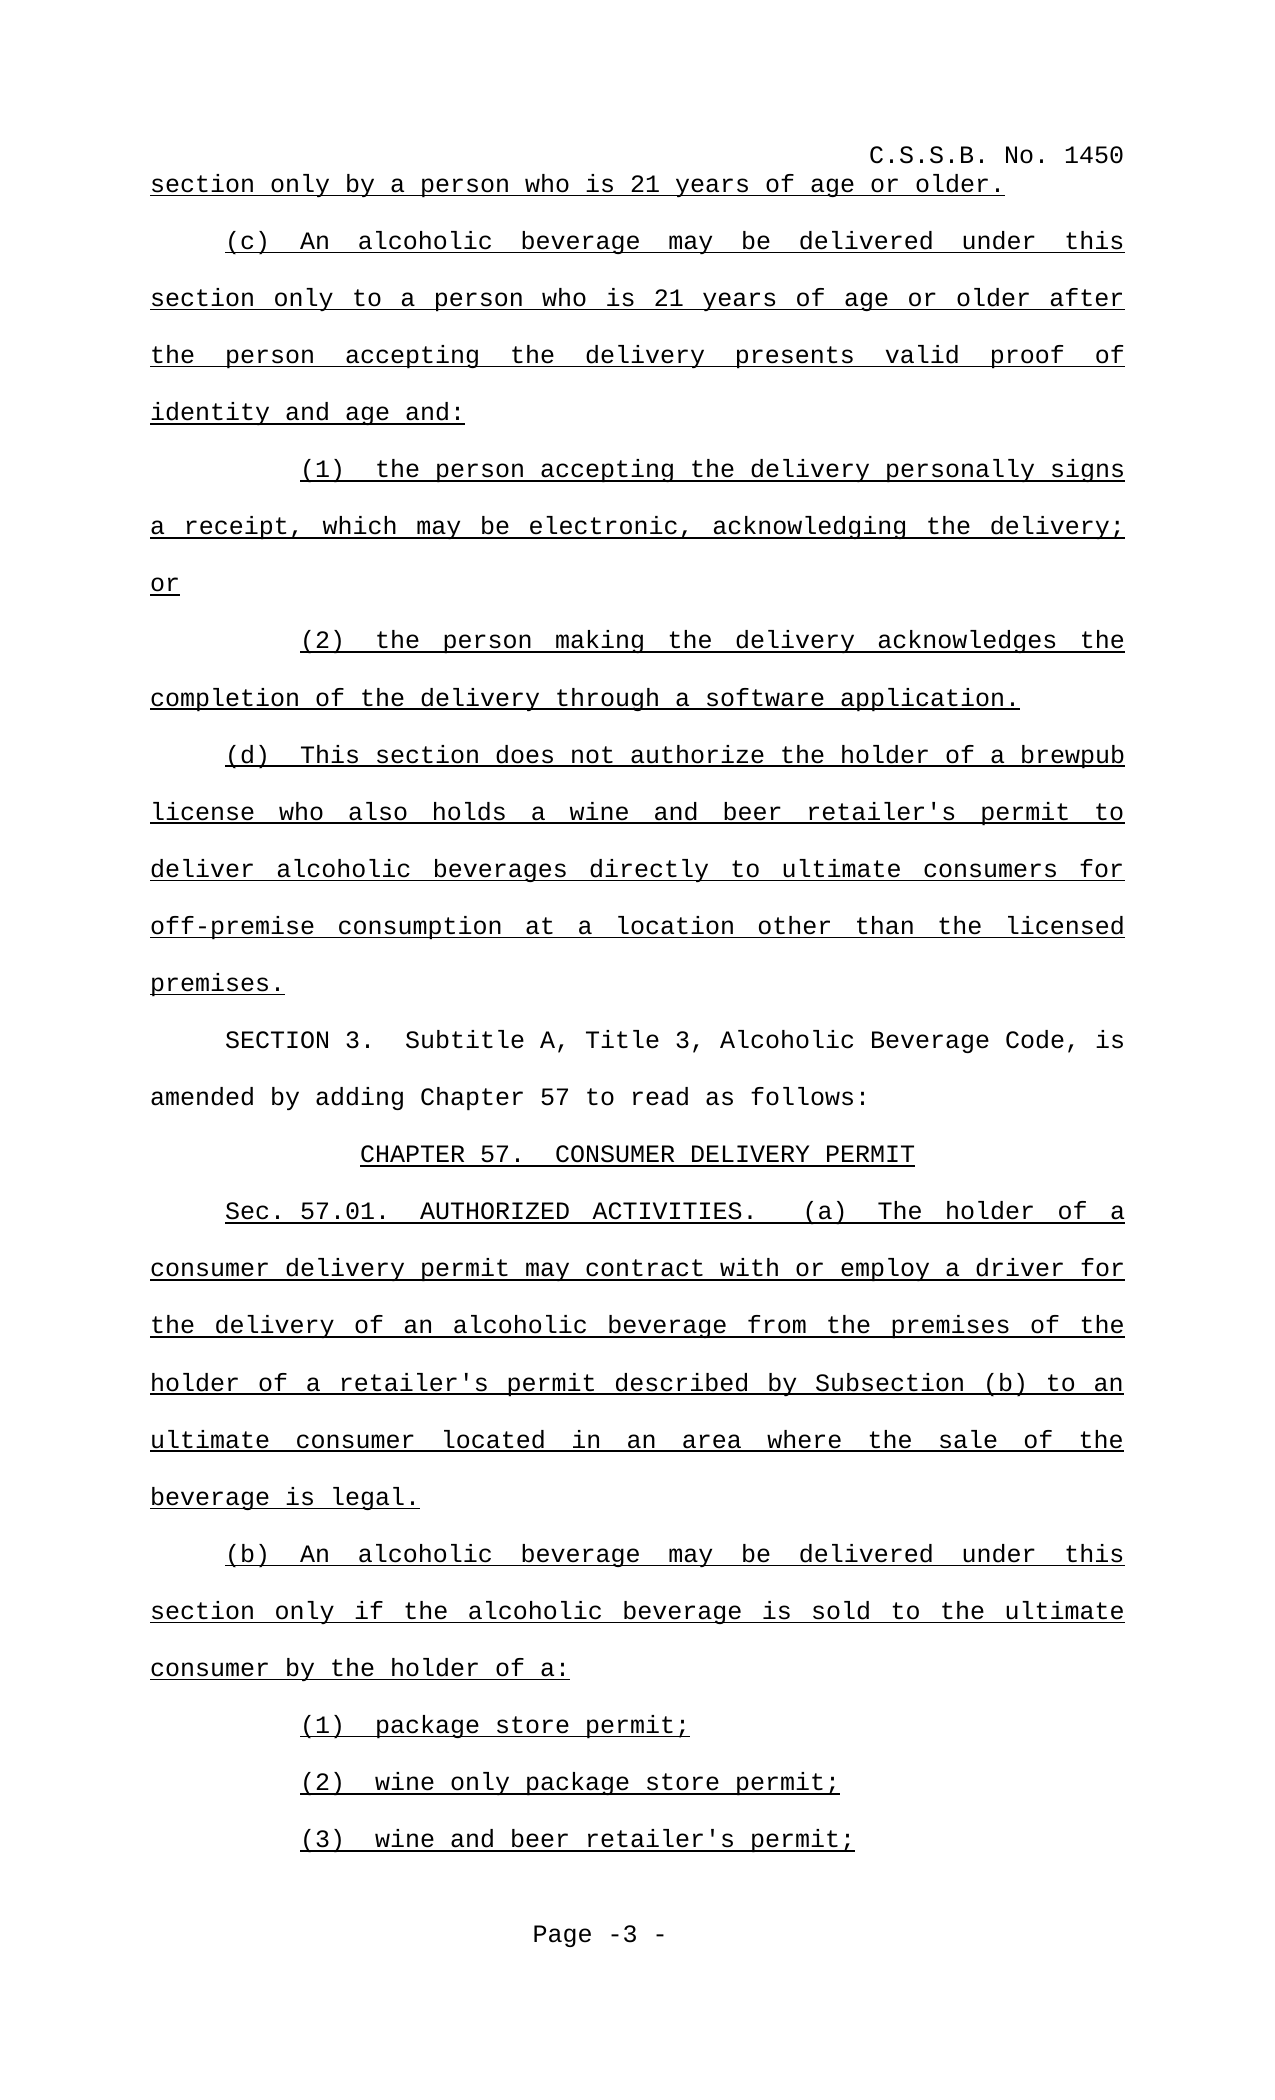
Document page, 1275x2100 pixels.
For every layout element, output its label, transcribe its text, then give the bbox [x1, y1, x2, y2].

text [150, 171, 1125, 200]
text (2) the person making the delivery acknowledges the completion of the delivery through a software application. [150, 628, 1125, 713]
text CHAPTER 57. CONSUMER DELIVERY PERMIT [150, 1142, 1125, 1170]
text (d) This section does not authorize the holder of a brewpub license who also holds a wine and beer retailer's permit to deliver alcoholic beverages directly to ultimate consumers for off-premise consumption at a location other than the licensed premises. [150, 742, 1125, 822]
text (c) An alcoholic beverage may be delivered under this section only to a person who is 21 years of age or older after the person accepting the delivery presents valid proof of identity and age and: [150, 228, 1125, 309]
text (c) An alcoholic beverage may be delivered under this section only to a person who is 21 years of age or older after the person accepting the delivery presents valid proof of identity and age and: [150, 310, 1125, 366]
text (1) package store permit; [150, 1712, 1125, 1741]
text SECTION 3. Subtitle A, Title 3, Alcoholic Beverage Code, is amended by adding Chapter 57 to read as follows: [150, 1027, 1125, 1113]
text (2) wine only package store permit; [150, 1769, 1125, 1798]
text Sec. 57.01. AUTHORIZED ACTIVITIES. (a) The holder of a consumer delivery permit may contract with or employ a driver for the delivery of an alcoholic beverage from the premises of the holder of a retailer's permit described by Subsection (b) to an ultimate consumer located in an area where the sale of the beverage is legal. [150, 1199, 1125, 1279]
text (d) This section does not authorize the holder of a brewpub license who also holds a wine and beer retailer's permit to deliver alcoholic beverages directly to ultimate consumers for off-premise consumption at a location other than the licensed premises. [150, 824, 1125, 880]
text (c) An alcoholic beverage may be delivered under this section only to a person who is 21 years of age or older after the person accepting the delivery presents valid proof of identity and age and: [150, 367, 1125, 428]
text (1) the person accepting the delivery personally signs a receipt, which may be electronic, acknowledging the delivery; or [150, 457, 1125, 537]
text (b) An alcoholic beverage may be delivered under this section only if the alcoholic beverage is sold to the ultimate consumer by the holder of a: [150, 1541, 1125, 1622]
text (d) This section does not authorize the holder of a brewpub license who also holds a wine and beer retailer's permit to deliver alcoholic beverages directly to ultimate consumers for off-premise consumption at a location other than the licensed premises. [150, 881, 1125, 937]
text Sec. 57.01. AUTHORIZED ACTIVITIES. (a) The holder of a consumer delivery permit may contract with or employ a driver for the delivery of an alcoholic beverage from the premises of the holder of a retailer's permit described by Subsection (b) to an ultimate consumer located in an area where the sale of the beverage is legal. [150, 1281, 1125, 1336]
text (b) An alcoholic beverage may be delivered under this section only if the alcoholic beverage is sold to the ultimate consumer by the holder of a: [150, 1623, 1125, 1684]
text (d) This section does not authorize the holder of a brewpub license who also holds a wine and beer retailer's permit to deliver alcoholic beverages directly to ultimate consumers for off-premise consumption at a location other than the licensed premises. [150, 938, 1125, 999]
text Sec. 57.01. AUTHORIZED ACTIVITIES. (a) The holder of a consumer delivery permit may contract with or employ a driver for the delivery of an alcoholic beverage from the premises of the holder of a retailer's permit described by Subsection (b) to an ultimate consumer located in an area where the sale of the beverage is legal. [150, 1338, 1125, 1513]
text (3) wine and beer retailer's permit; [150, 1827, 1125, 1855]
text (1) the person accepting the delivery personally signs a receipt, which may be electronic, acknowledging the delivery; or [150, 539, 1125, 599]
